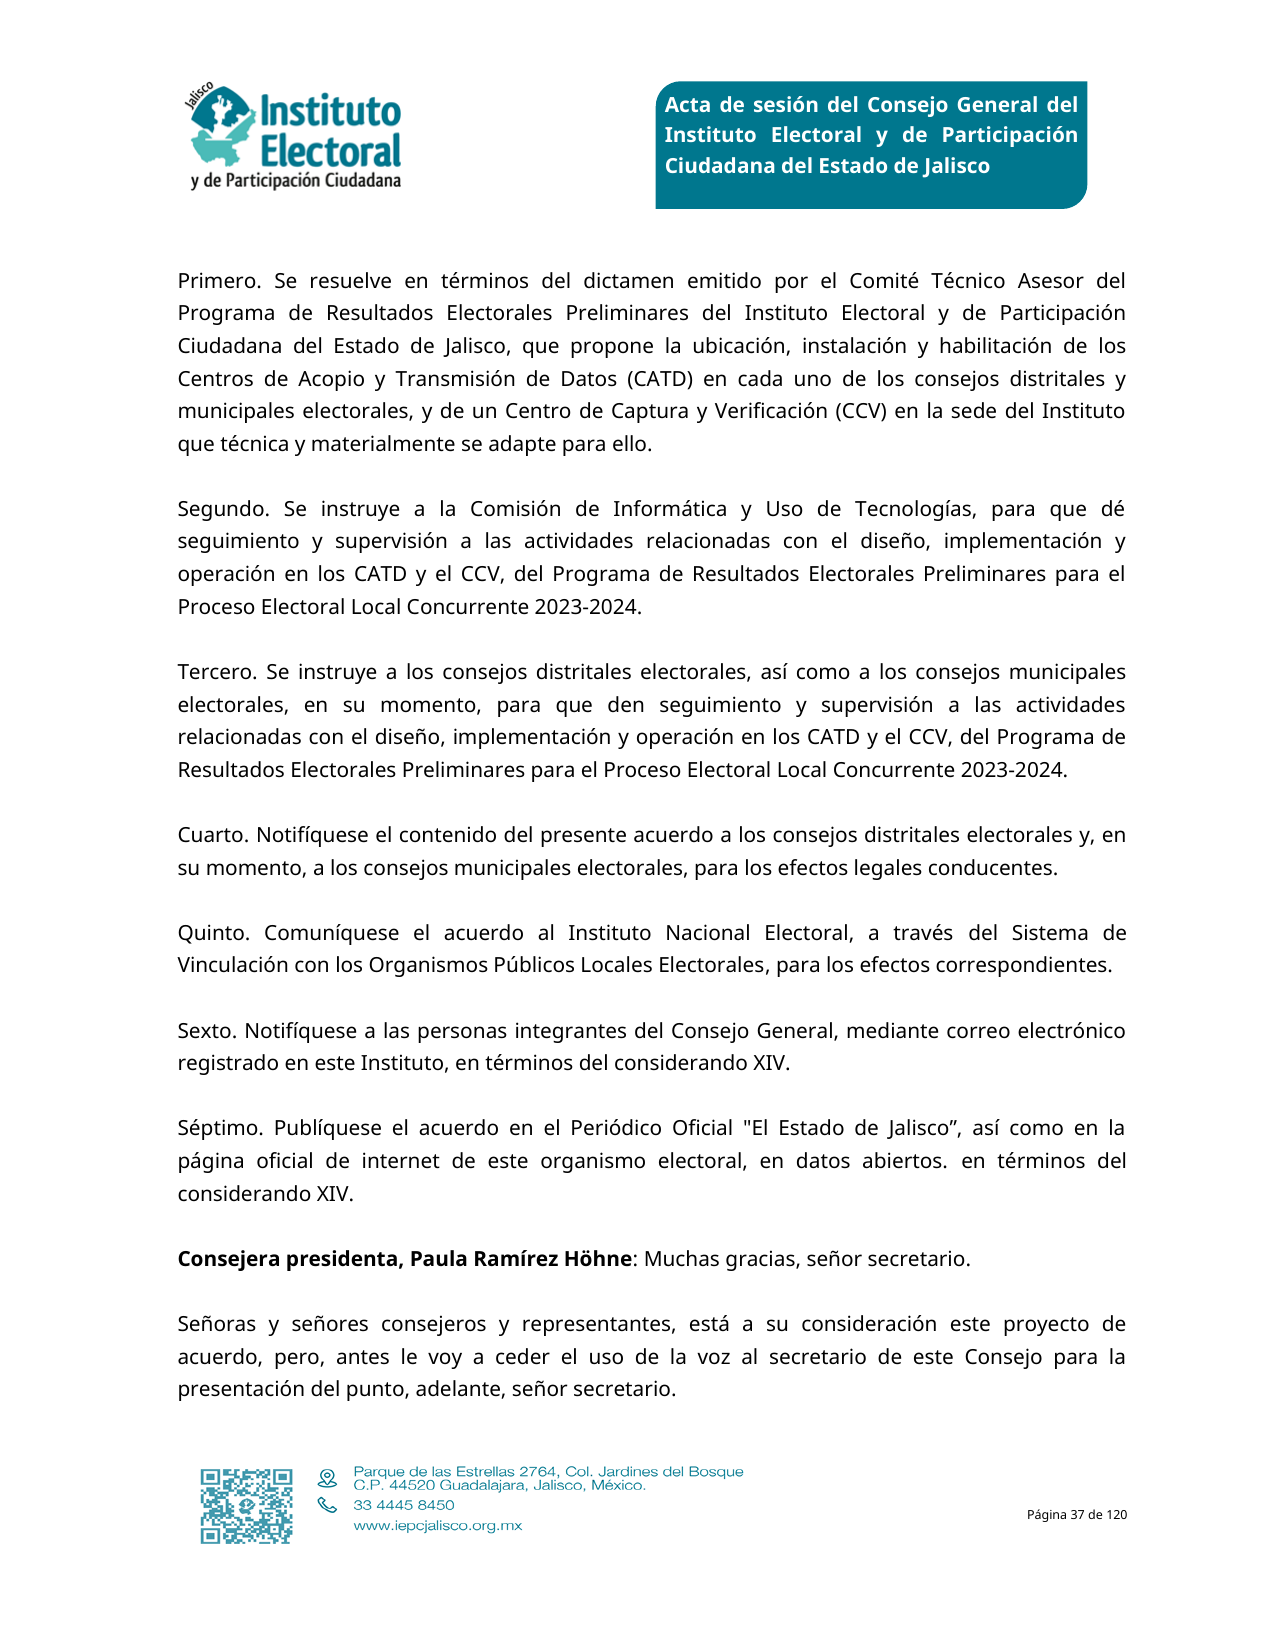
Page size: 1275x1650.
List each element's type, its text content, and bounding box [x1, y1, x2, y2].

text Señoras y señores consejeros y representantes, está a su consideración este proyecto de acuerdo, pero, antes le voy a ceder el uso de la voz al secretario de este Consejo para la presentación del punto, adelante, señor secretario. [177, 1309, 1127, 1403]
text Quinto. Comuníquese el acuerdo al Instituto Nacional Electoral, a través del Sistema de Vinculación con los Organismos Públicos Locales Electorales, para los efectos correspondientes. [177, 918, 1127, 979]
text Séptimo. Publíquese el acuerdo en el Periódico Oficial "El Estado de Jalisco”, así como en la página oficial de internet de este organismo electoral, en datos abiertos. en términos del considerando XIV. [177, 1113, 1127, 1207]
text Segundo. Se instruye a la Comisión de Informática y Uso de Tecnologías, para que dé seguimiento y supervisión a las actividades relacionadas con el diseño, implementación y operación en los CATD y el CCV, del Programa de Resultados Electorales Preliminares para el Proceso Electoral Local Concurrente 2023-2024. [177, 494, 1127, 620]
text Primero. Se resuelve en términos del dictamen emitido por el Comité Técnico Asesor del Programa de Resultados Electorales Preliminares del Instituto Electoral y de Participación Ciudadana del Estado de Jalisco, que propone la ubicación, instalación y habilitación de los Centros de Acopio y Transmisión de Datos (CATD) en cada uno de los consejos distritales y municipales electorales, y de un Centro de Captura y Verificación (CCV) en la sede del Instituto que técnica y materialmente se adapte para ello. [177, 266, 1127, 457]
text Tercero. Se instruye a los consejos distritales electorales, así como a los consejos municipales electorales, en su momento, para que den seguimiento y supervisión a las actividades relacionadas con el diseño, implementación y operación en los CATD y el CCV, del Programa de Resultados Electorales Preliminares para el Proceso Electoral Local Concurrente 2023-2024. [177, 657, 1127, 783]
picture [177, 73, 418, 203]
text Cuarto. Notifíquese el contenido del presente acuerdo a los consejos distritales electorales y, en su momento, a los consejos municipales electorales, para los efectos legales conducentes. [177, 820, 1127, 881]
text Sexto. Notifíquese a las personas integrantes del Consejo General, mediante correo electrónico registrado en este Instituto, en términos del considerando XIV. [177, 1016, 1127, 1077]
picture [177, 1445, 777, 1563]
text Consejera presidenta, Paula Ramírez Höhne: Muchas gracias, señor secretario. [177, 1244, 1127, 1272]
